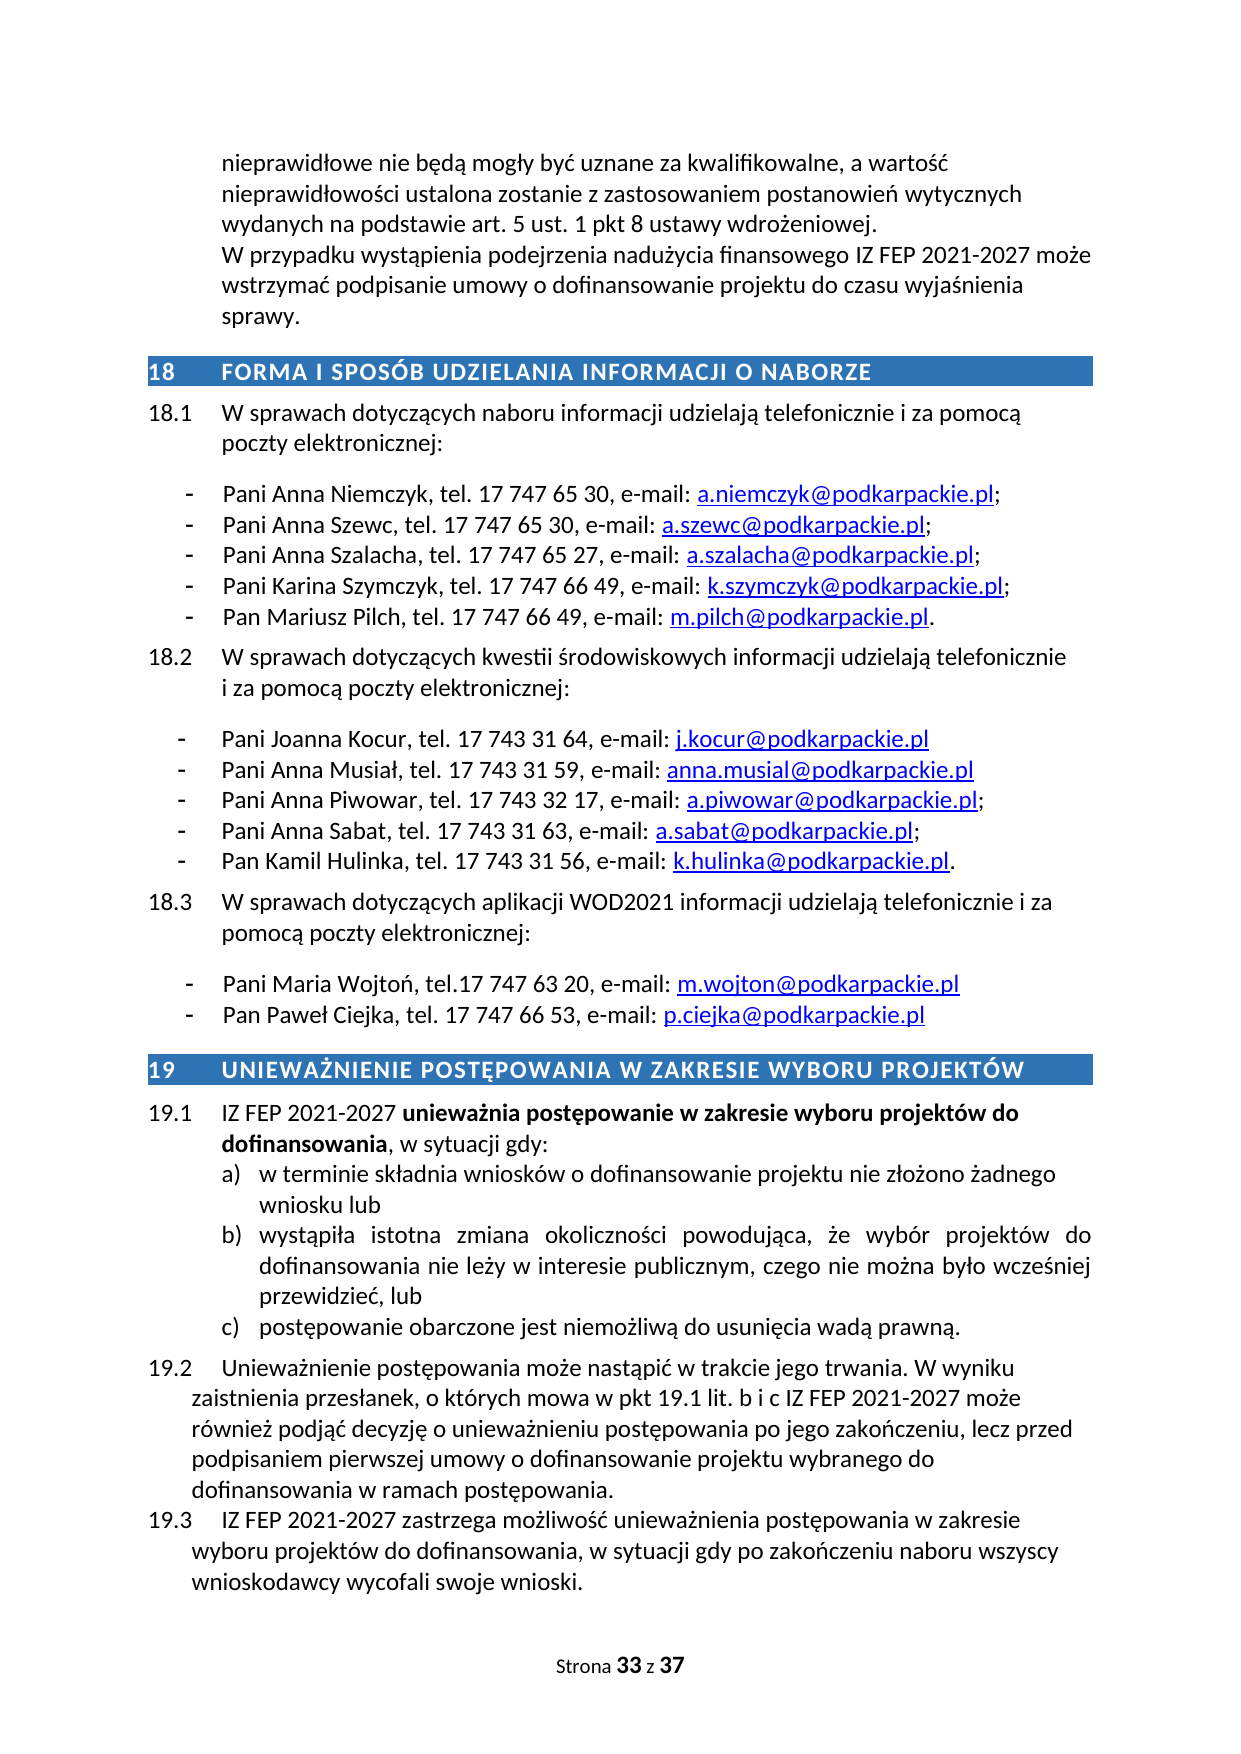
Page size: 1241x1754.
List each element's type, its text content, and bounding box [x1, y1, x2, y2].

text 18.1 W sprawach dotyczących naboru informacji udzielają telefonicznie i za pomocą poczty elektronicznej: [148, 397, 1093, 458]
list Pani Anna Szalacha, tel. 17 747 65 27, e-mail: a.szalacha@podkarpackie.pl; [185, 539, 1093, 570]
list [148, 148, 1093, 239]
list Pani Anna Piwowar, tel. 17 743 32 17, e-mail: a.piwowar@podkarpackie.pl; [177, 784, 1093, 815]
list Pani Karina Szymczyk, tel. 17 747 66 49, e-mail: k.szymczyk@podkarpackie.pl; [185, 570, 1093, 601]
text 19.1 IZ FEP 2021-2027 unieważnia postępowanie w zakresie wyboru projektów do dofinansowania, w sytuacji gdy: [148, 1097, 1093, 1158]
list wystąpiła istotna zmiana okoliczności powodująca, że wybór projektów do dofinansowania nie leży w interesie publicznym, czego nie można było wcześniej przewidzieć, lub [221, 1219, 1093, 1311]
subtitle 19 UNIEWAŻNIENIE POSTĘPOWANIA W ZAKRESIE WYBORU PROJEKTÓW [148, 1054, 1093, 1085]
list Pani Anna Sabat, tel. 17 743 31 63, e-mail: a.sabat@podkarpackie.pl; [177, 815, 1093, 846]
list postępowanie obarczone jest niemożliwą do usunięcia wadą prawną. [221, 1311, 1093, 1342]
list Pani Anna Szewc, tel. 17 747 65 30, e-mail: a.szewc@podkarpackie.pl; [185, 509, 1093, 539]
list IZ FEP 2021-2027 zastrzega możliwość unieważnienia postępowania w zakresie wyboru projektów do dofinansowania, w sytuacji gdy po zakończeniu naboru wszyscy wnioskodawcy wycofali swoje wnioski. [148, 1504, 1093, 1596]
list Pani Anna Niemczyk, tel. 17 747 65 30, e-mail: a.niemczyk@podkarpackie.pl; [185, 478, 1093, 509]
list w terminie składnia wniosków o dofinansowanie projektu nie złożono żadnego wniosku lub [221, 1158, 1093, 1219]
list W przypadku wystąpienia podejrzenia nadużycia finansowego IZ FEP 2021-2027 może wstrzymać podpisanie umowy o dofinansowanie projektu do czasu wyjaśnienia sprawy. [221, 239, 1093, 331]
list Pani Joanna Kocur, tel. 17 743 31 64, e-mail: j.kocur@podkarpackie.pl [177, 723, 1093, 754]
list Pani Anna Musiał, tel. 17 743 31 59, e-mail: anna.musial@podkarpackie.pl [177, 754, 1093, 784]
list Pan Mariusz Pilch, tel. 17 747 66 49, e-mail: m.pilch@podkarpackie.pl. [185, 601, 1093, 631]
text 18.3 W sprawach dotyczących aplikacji WOD2021 informacji udzielają telefonicznie i za pomocą poczty elektronicznej: [148, 886, 1093, 947]
list Pan Kamil Hulinka, tel. 17 743 31 56, e-mail: k.hulinka@podkarpackie.pl. [177, 846, 1093, 876]
list Unieważnienie postępowania może nastąpić w trakcie jego trwania. W wyniku zaistnienia przesłanek, o których mowa w pkt 19.1 lit. b i c IZ FEP 2021-2027 może również podjąć decyzję o unieważnieniu postępowania po jego zakończeniu, lecz przed podpisaniem pierwszej umowy o dofinansowanie projektu wybranego do dofinansowania w ramach postępowania. [148, 1352, 1093, 1504]
text 18.2 W sprawach dotyczących kwestii środowiskowych informacji udzielają telefonicznie i za pomocą poczty elektronicznej: [148, 642, 1093, 703]
subtitle 18 FORMA I SPOSÓB UDZIELANIA INFORMACJI O NABORZE [148, 356, 1093, 386]
list Pani Maria Wojtoń, tel.17 747 63 20, e-mail: m.wojton@podkarpackie.pl [185, 968, 1093, 999]
list Pan Paweł Ciejka, tel. 17 747 66 53, e-mail: p.ciejka@podkarpackie.pl [185, 999, 1093, 1029]
